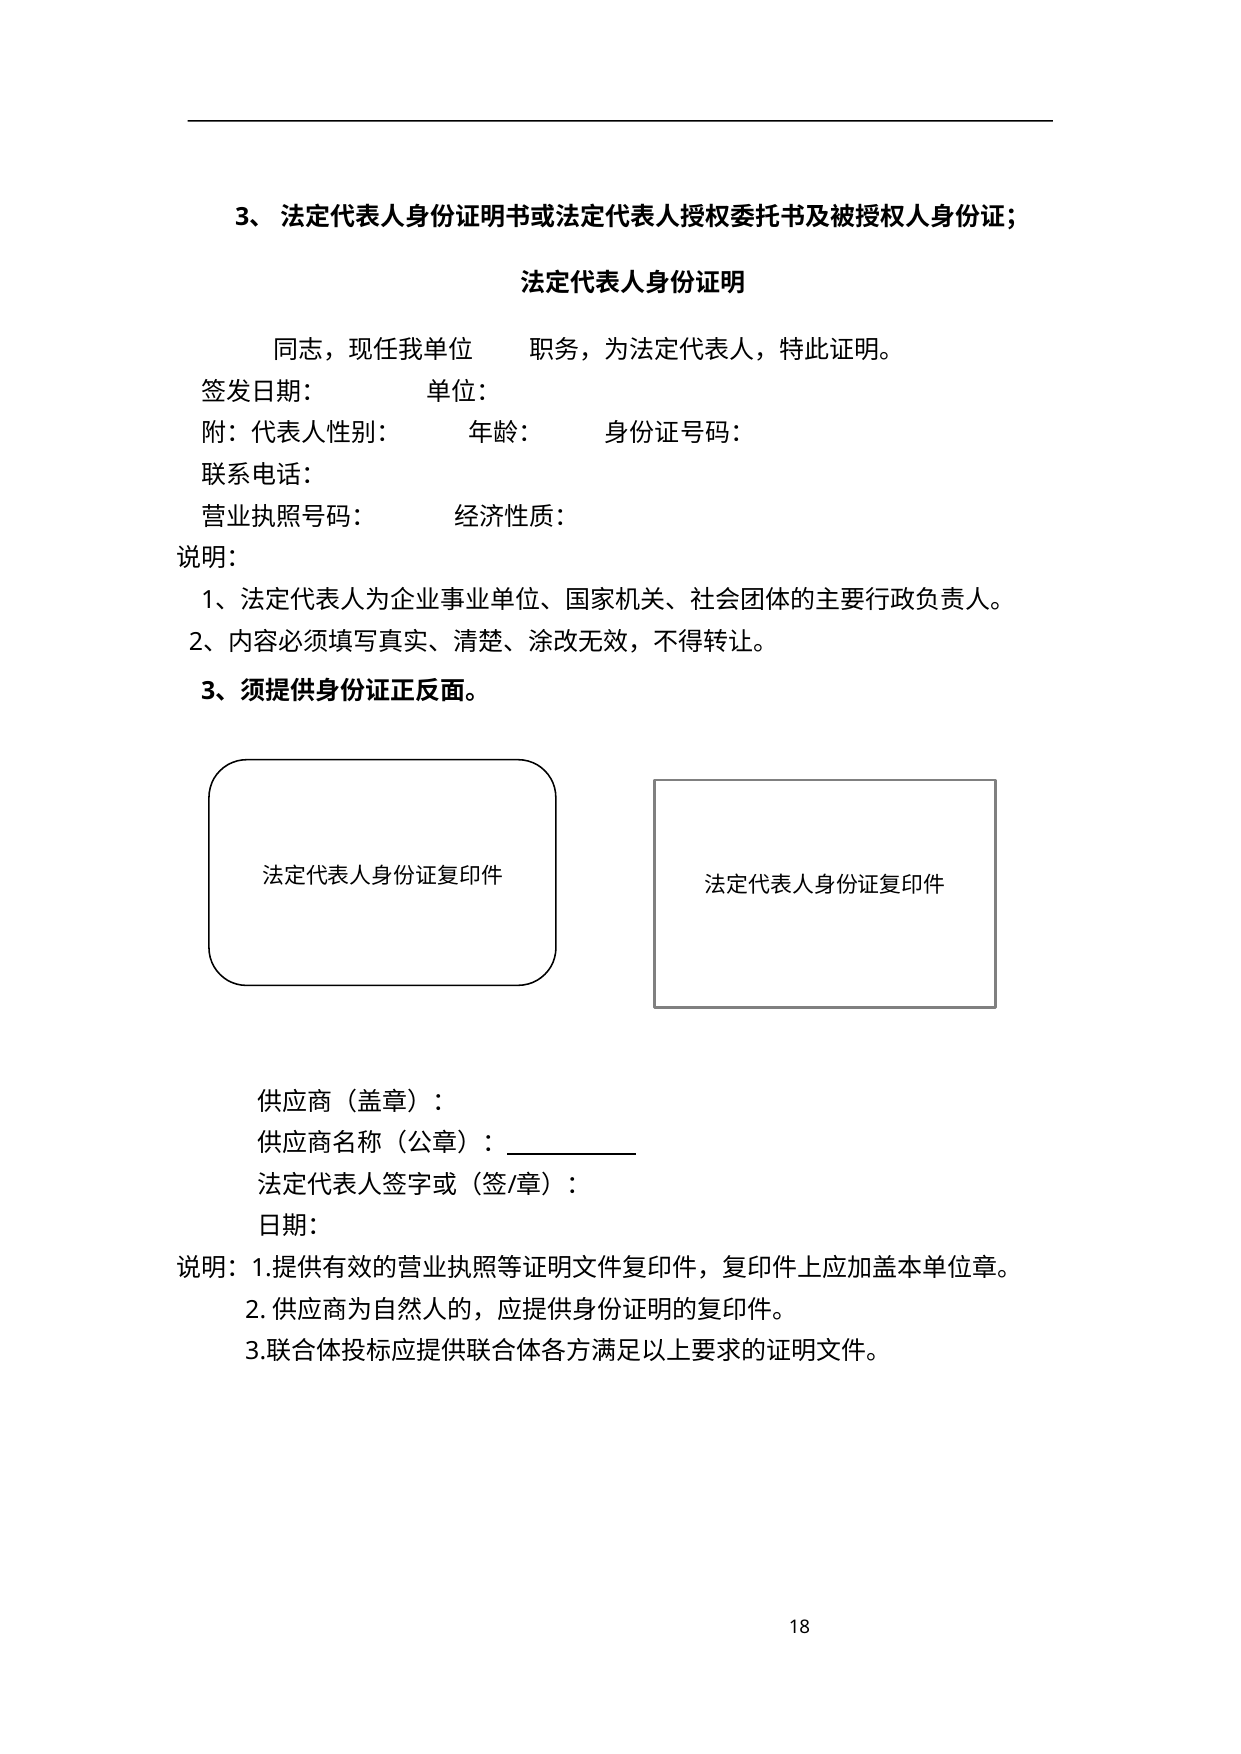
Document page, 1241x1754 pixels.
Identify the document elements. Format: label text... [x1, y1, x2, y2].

text 法定代表人身份证明 [176, 258, 1089, 300]
text 3、须提供身份证正反面。 [176, 671, 1089, 707]
text 附：代表人性别： 年龄： 身份证号码： [176, 408, 1089, 450]
text 供应商名称（公章）： [257, 1118, 1089, 1160]
text 营业执照号码： 经济性质： [176, 492, 1089, 533]
text 法定代表人签字或（签/章）： [176, 1160, 1089, 1201]
text 同志，现任我单位 职务，为法定代表人，特此证明。 [176, 325, 1089, 367]
text 签发日期： 单位： [176, 367, 1089, 408]
text 联系电话： [176, 450, 1089, 492]
text 说明： [176, 533, 1089, 575]
text 3.联合体投标应提供联合体各方满足以上要求的证明文件。 [232, 1326, 1089, 1368]
text 日期： [176, 1201, 1089, 1243]
text 说明：1.提供有效的营业执照等证明文件复印件，复印件上应加盖本单位章。 [176, 1243, 1089, 1285]
text 供应商（盖章）： [176, 1082, 1063, 1118]
text 3、 法定代表人身份证明书或法定代表人授权委托书及被授权人身份证； [176, 192, 1089, 233]
text 2. 供应商为自然人的，应提供身份证明的复印件。 [232, 1285, 1089, 1326]
text 1、法定代表人为企业事业单位、国家机关、社会团体的主要行政负责人。 [176, 575, 1089, 617]
text 2、内容必须填写真实、清楚、涂改无效，不得转让。 [176, 617, 1089, 658]
